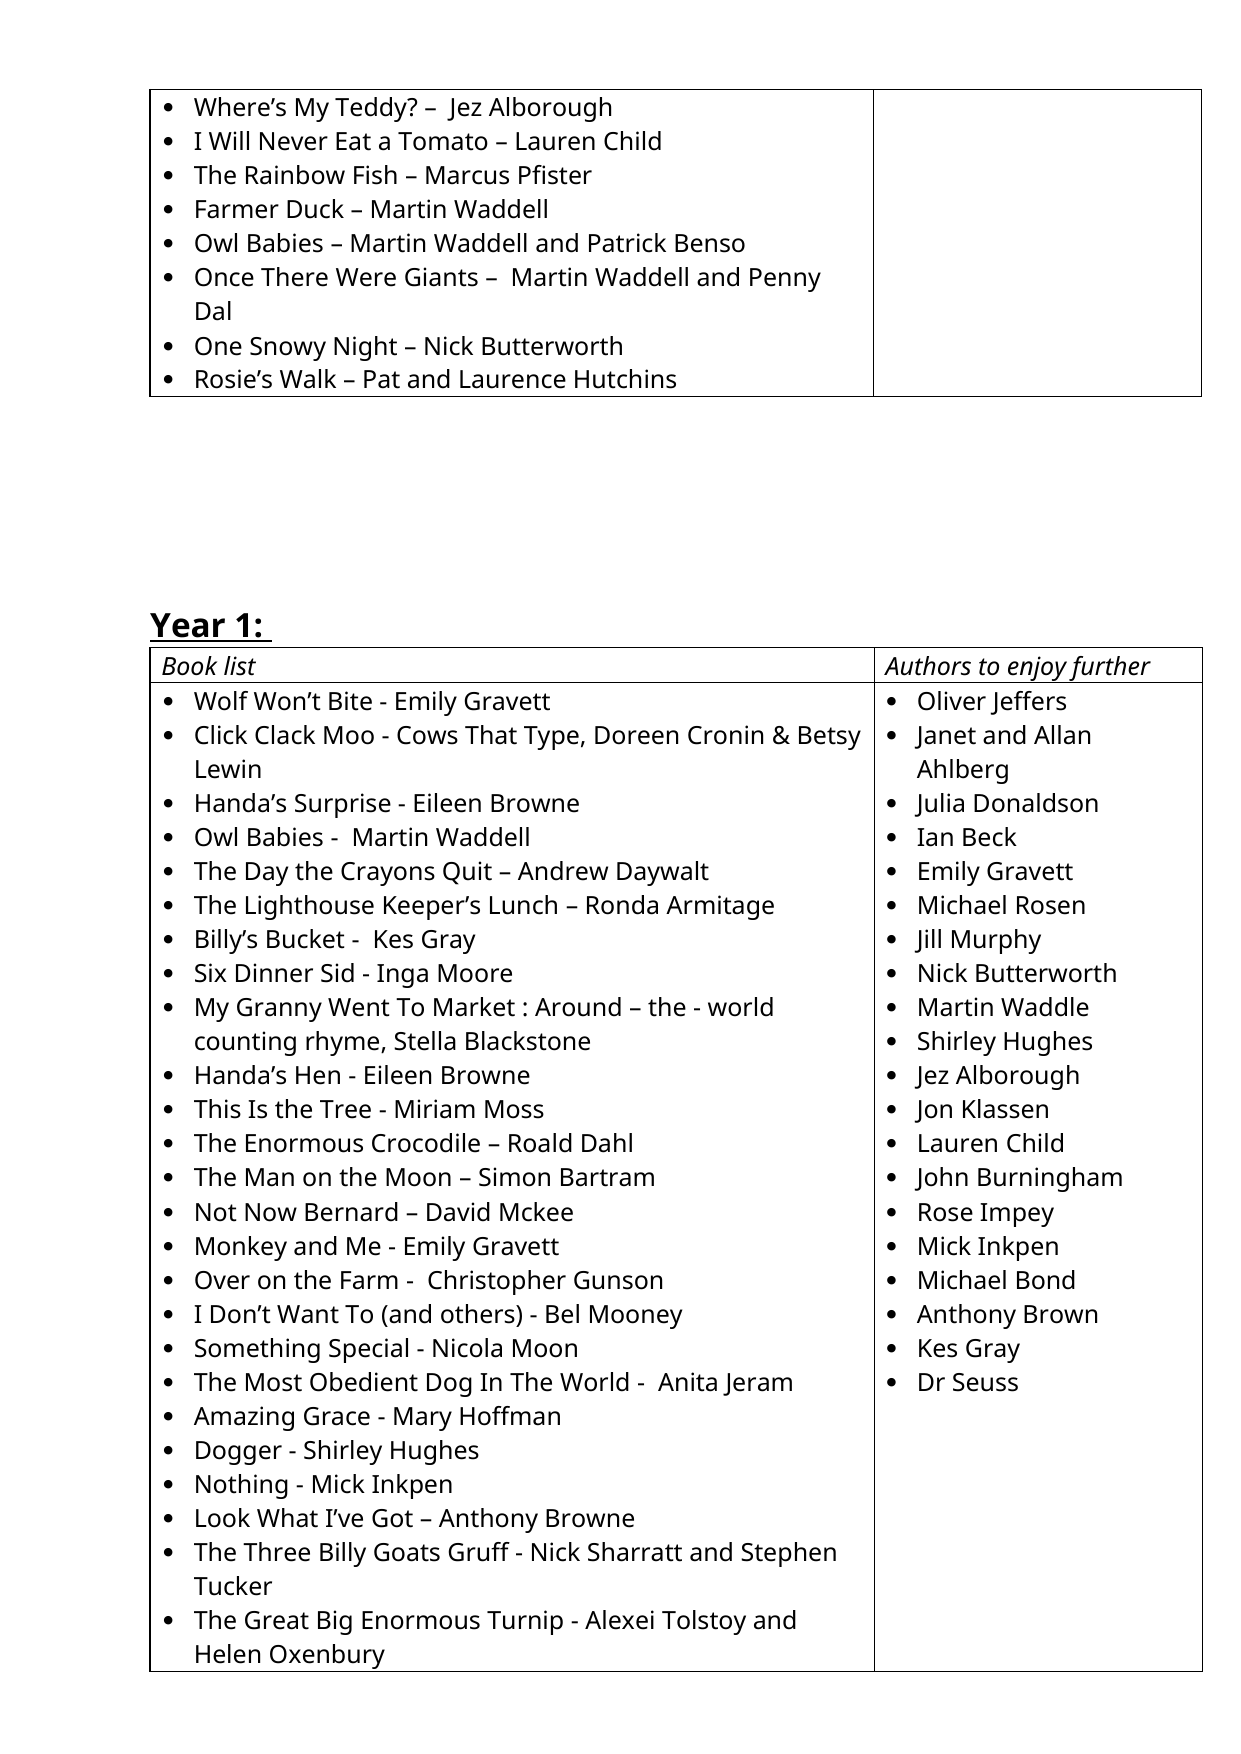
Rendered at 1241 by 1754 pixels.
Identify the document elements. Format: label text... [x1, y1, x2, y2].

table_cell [151, 683, 874, 1671]
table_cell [151, 90, 873, 396]
table_header Authors to enjoy further [875, 648, 1202, 682]
table_header Book list [151, 648, 874, 682]
text Year 1: [150, 602, 1090, 647]
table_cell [875, 683, 1202, 1671]
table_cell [874, 90, 1201, 396]
